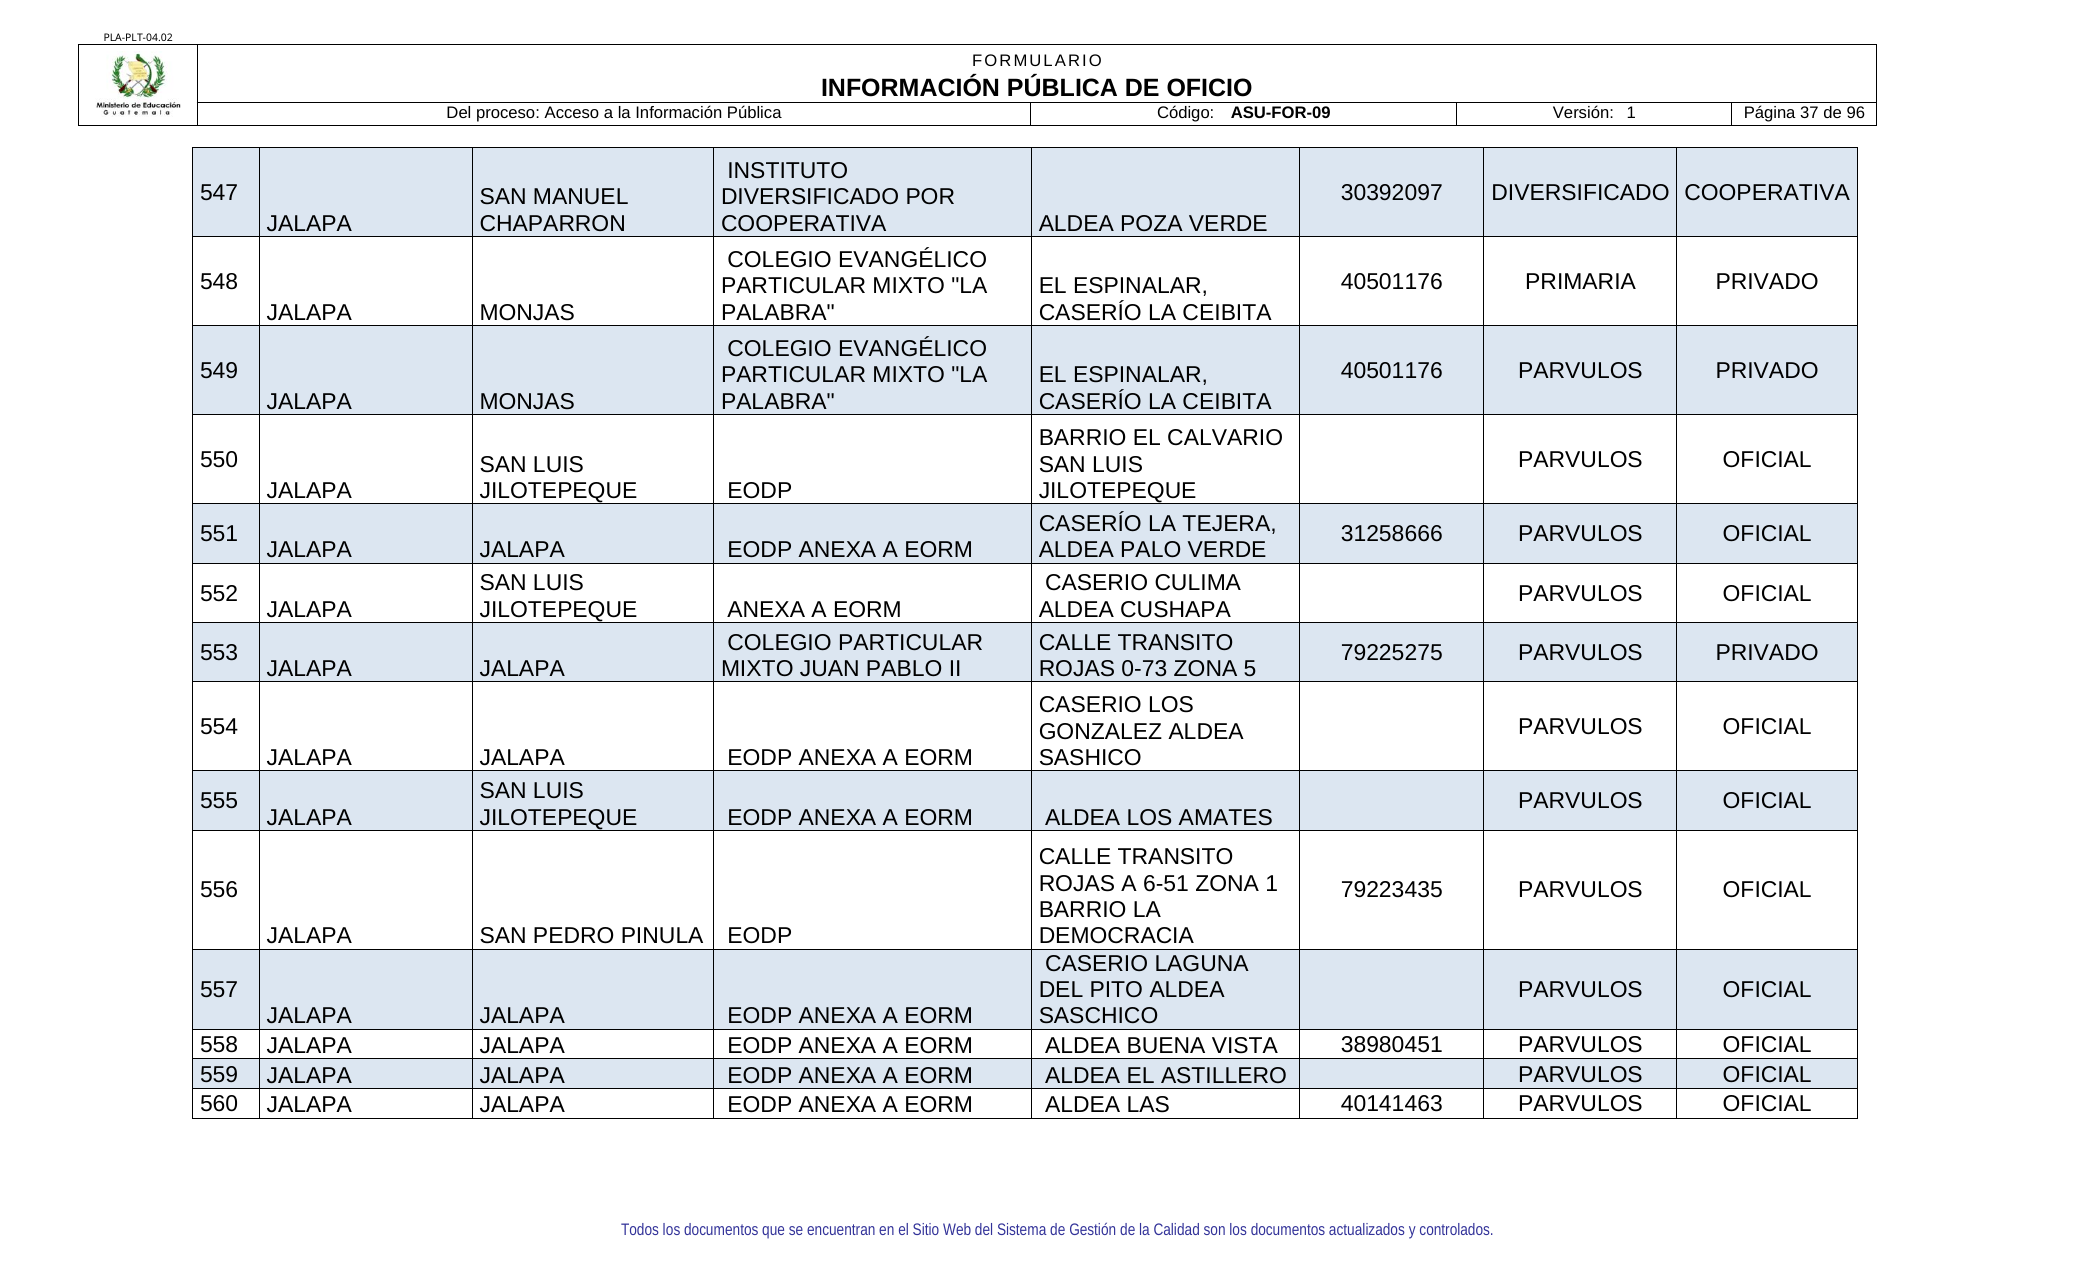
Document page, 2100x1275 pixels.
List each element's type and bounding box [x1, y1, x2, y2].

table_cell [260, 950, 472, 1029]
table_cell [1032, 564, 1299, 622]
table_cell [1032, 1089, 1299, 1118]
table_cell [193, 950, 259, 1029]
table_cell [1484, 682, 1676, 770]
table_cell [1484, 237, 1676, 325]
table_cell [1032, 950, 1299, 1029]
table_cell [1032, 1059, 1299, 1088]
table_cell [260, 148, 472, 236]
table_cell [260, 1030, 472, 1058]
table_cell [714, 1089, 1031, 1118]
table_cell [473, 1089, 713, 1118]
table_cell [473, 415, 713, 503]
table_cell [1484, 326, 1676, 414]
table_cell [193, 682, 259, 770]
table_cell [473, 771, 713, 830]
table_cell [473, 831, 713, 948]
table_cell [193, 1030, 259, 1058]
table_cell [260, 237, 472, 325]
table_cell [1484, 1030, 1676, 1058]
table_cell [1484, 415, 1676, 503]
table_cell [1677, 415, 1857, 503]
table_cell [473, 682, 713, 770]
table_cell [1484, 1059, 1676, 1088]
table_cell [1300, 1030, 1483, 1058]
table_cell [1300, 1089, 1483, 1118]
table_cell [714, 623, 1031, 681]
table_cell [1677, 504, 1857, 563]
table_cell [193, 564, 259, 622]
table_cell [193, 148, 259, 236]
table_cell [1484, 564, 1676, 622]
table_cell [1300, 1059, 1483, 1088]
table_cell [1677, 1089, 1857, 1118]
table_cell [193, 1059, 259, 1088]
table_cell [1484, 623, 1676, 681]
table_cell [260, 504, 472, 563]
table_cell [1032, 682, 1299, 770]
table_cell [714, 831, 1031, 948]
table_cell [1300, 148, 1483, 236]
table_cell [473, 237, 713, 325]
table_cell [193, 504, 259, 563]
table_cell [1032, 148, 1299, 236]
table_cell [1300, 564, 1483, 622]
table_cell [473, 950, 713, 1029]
picture [95, 51, 181, 117]
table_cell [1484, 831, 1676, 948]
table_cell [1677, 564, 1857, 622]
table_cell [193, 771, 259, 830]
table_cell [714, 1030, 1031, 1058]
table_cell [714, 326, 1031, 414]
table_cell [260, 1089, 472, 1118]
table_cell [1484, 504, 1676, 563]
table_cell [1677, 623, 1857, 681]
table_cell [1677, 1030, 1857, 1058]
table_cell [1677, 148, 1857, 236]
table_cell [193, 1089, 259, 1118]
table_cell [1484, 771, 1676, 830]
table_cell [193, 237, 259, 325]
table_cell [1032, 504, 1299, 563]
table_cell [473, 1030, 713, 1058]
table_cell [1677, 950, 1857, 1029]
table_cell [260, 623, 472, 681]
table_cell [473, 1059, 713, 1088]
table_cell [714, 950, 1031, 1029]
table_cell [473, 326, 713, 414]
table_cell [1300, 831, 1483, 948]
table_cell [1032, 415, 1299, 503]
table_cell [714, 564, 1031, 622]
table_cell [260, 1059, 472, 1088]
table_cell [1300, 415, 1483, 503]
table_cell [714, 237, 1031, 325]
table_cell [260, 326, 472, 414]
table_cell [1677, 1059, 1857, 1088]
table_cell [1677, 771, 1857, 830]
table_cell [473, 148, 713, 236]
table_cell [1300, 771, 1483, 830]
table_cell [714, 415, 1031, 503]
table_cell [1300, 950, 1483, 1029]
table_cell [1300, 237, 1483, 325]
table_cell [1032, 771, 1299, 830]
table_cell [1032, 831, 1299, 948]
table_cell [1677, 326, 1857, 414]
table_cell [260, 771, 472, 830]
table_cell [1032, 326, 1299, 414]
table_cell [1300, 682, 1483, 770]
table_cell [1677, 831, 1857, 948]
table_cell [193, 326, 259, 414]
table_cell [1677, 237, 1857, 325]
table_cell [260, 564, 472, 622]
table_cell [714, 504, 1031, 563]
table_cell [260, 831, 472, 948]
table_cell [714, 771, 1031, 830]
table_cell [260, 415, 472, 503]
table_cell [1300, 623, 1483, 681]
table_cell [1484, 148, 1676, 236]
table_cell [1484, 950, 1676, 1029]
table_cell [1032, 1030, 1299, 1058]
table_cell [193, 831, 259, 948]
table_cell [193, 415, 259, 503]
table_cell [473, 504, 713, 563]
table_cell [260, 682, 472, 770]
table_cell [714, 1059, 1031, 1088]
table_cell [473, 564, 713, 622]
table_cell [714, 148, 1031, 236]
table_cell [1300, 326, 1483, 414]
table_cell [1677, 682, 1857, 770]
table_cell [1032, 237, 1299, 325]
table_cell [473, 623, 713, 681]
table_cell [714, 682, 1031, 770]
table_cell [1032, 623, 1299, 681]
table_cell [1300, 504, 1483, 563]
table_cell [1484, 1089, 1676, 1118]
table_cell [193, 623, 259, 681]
